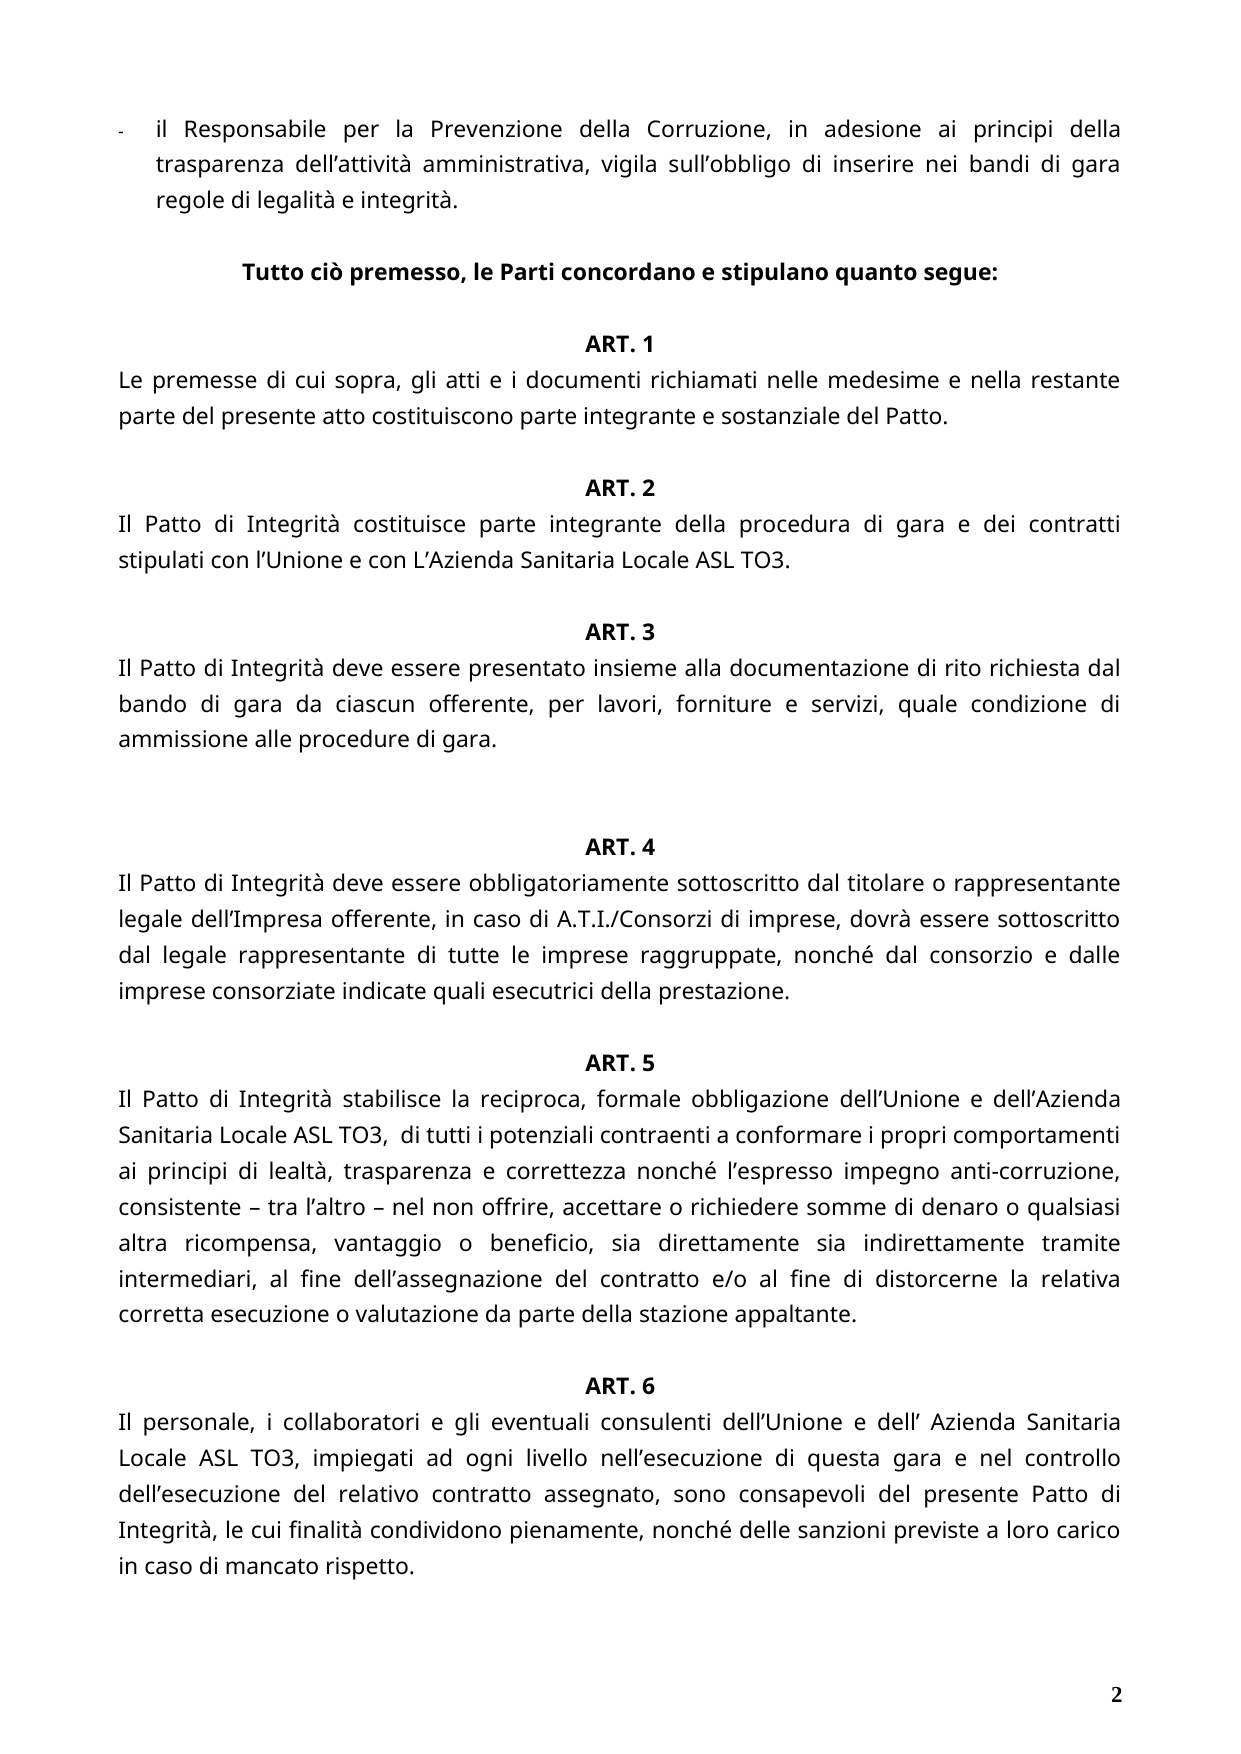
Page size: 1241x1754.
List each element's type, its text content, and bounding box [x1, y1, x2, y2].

text Il Patto di Integrità deve essere presentato insieme alla documentazione di rito richiesta dal bando di gara da ciascun offerente, per lavori, forniture e servizi, quale condizione di ammissione alle procedure di gara. [118, 652, 1122, 755]
text ART. 5 [118, 1047, 1122, 1078]
text ART. 1 [118, 328, 1122, 359]
text ART. 3 [118, 616, 1122, 647]
text ART. 4 [118, 831, 1122, 862]
text Le premesse di cui sopra, gli atti e i documenti richiamati nelle medesime e nella restante parte del presente atto costituiscono parte integrante e sostanziale del Patto. [118, 364, 1122, 431]
text Il personale, i collaboratori e gli eventuali consulenti dell’Unione e dell’ Azienda Sanitaria Locale ASL TO3, impiegati ad ogni livello nell’esecuzione di questa gara e nel controllo dell’esecuzione del relativo contratto assegnato, sono consapevoli del presente Patto di Integrità, le cui finalità condividono pienamente, nonché delle sanzioni previste a loro carico in caso di mancato rispetto. [118, 1406, 1122, 1581]
text Il Patto di Integrità costituisce parte integrante della procedura di gara e dei contratti stipulati con l’Unione e con L’Azienda Sanitaria Locale ASL TO3. [118, 508, 1122, 575]
text ART. 6 [118, 1370, 1122, 1402]
text Il Patto di Integrità deve essere obbligatoriamente sottoscritto dal titolare o rappresentante legale dell’Impresa offerente, in caso di A.T.I./Consorzi di imprese, dovrà essere sottoscritto dal legale rappresentante di tutte le imprese raggruppate, nonché dal consorzio e dalle imprese consorziate indicate quali esecutrici della prestazione. [118, 867, 1122, 1006]
text ART. 2 [118, 472, 1122, 503]
list il Responsabile per la Prevenzione della Corruzione, in adesione ai principi della trasparenza dell’attività amministrativa, vigila sull’obbligo di inserire nei bandi di gara regole di legalità e integrità. [118, 112, 1122, 216]
text Il Patto di Integrità stabilisce la reciproca, formale obbligazione dell’Unione e dell’Azienda Sanitaria Locale ASL TO3, di tutti i potenziali contraenti a conformare i propri comportamenti ai principi di lealtà, trasparenza e correttezza nonché l’espresso impegno anti-corruzione, consistente – tra l’altro – nel non offrire, accettare o richiedere somme di denaro o qualsiasi altra ricompensa, vantaggio o beneficio, sia direttamente sia indirettamente tramite intermediari, al fine dell’assegnazione del contratto e/o al fine di distorcerne la relativa corretta esecuzione o valutazione da parte della stazione appaltante. [118, 1083, 1122, 1330]
text Tutto ciò premesso, le Parti concordano e stipulano quanto segue: [118, 256, 1122, 287]
